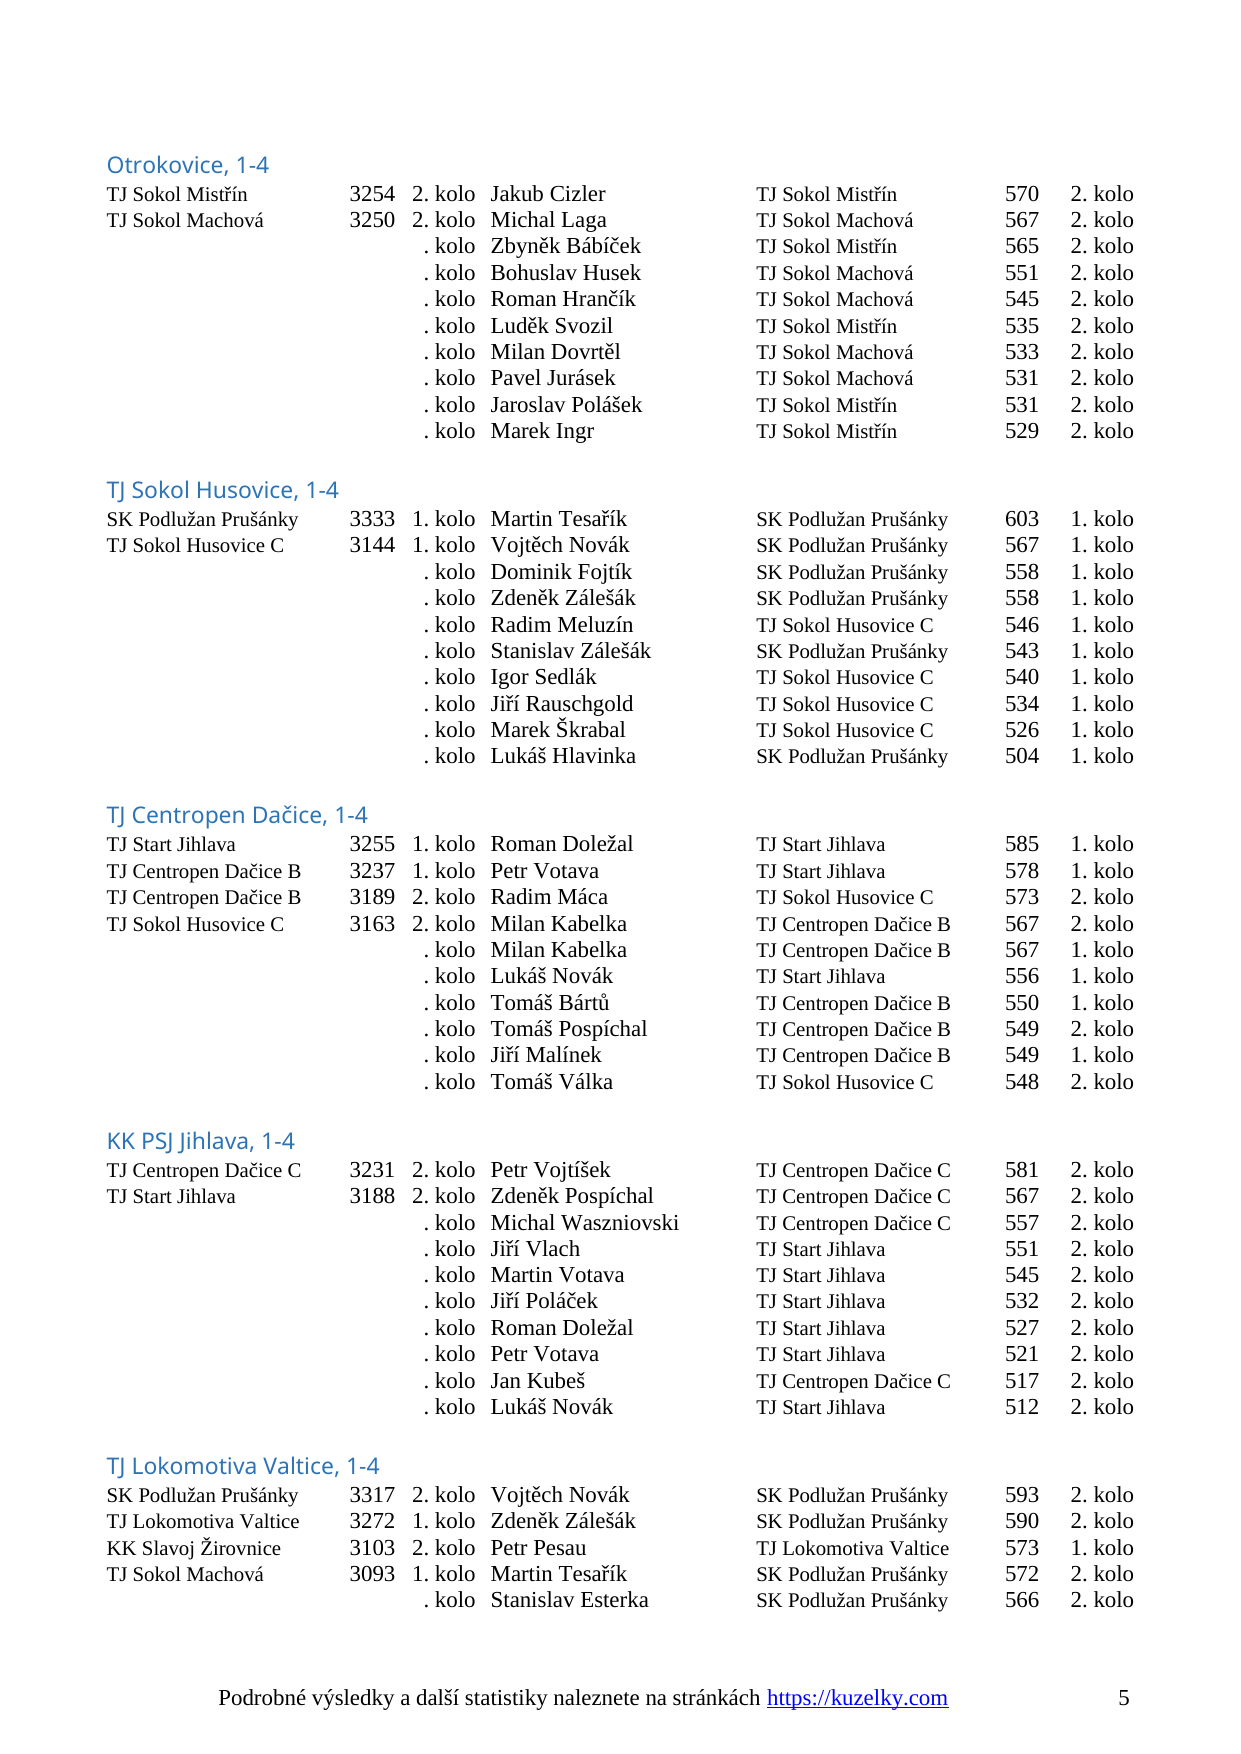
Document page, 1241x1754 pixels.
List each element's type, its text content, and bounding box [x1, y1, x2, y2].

text . kolo Milan Dovrtěl TJ Sokol Machová 533 2. kolo [106, 338, 1134, 364]
subtitle TJ Centropen Dačice, 1-4 [106, 799, 1134, 831]
text TJ Sokol Husovice C 3163 2. kolo Milan Kabelka TJ Centropen Dačice B 567 2. kolo [106, 909, 1134, 936]
text . kolo Lukáš Hlavinka SK Podlužan Prušánky 504 1. kolo [106, 742, 1134, 769]
text . kolo Stanislav Zálešák SK Podlužan Prušánky 543 1. kolo [106, 637, 1134, 663]
text KK Slavoj Žirovnice 3103 2. kolo Petr Pesau TJ Lokomotiva Valtice 573 1. kolo [106, 1534, 1134, 1560]
text . kolo Luděk Svozil TJ Sokol Mistřín 535 2. kolo [106, 312, 1134, 338]
text . kolo Martin Votava TJ Start Jihlava 545 2. kolo [106, 1261, 1134, 1288]
text SK Podlužan Prušánky 3317 2. kolo Vojtěch Novák SK Podlužan Prušánky 593 2. kolo [106, 1481, 1134, 1507]
text . kolo Igor Sedlák TJ Sokol Husovice C 540 1. kolo [106, 663, 1134, 690]
text . kolo Roman Hrančík TJ Sokol Machová 545 2. kolo [106, 285, 1134, 312]
subtitle Otrokovice, 1-4 [106, 149, 1134, 180]
text TJ Centropen Dačice C 3231 2. kolo Petr Vojtíšek TJ Centropen Dačice C 581 2. kolo [106, 1156, 1134, 1182]
text . kolo Jiří Poláček TJ Start Jihlava 532 2. kolo [106, 1288, 1134, 1314]
text . kolo Petr Votava TJ Start Jihlava 521 2. kolo [106, 1340, 1134, 1367]
text TJ Sokol Machová 3093 1. kolo Martin Tesařík SK Podlužan Prušánky 572 2. kolo [106, 1560, 1134, 1587]
subtitle KK PSJ Jihlava, 1-4 [106, 1124, 1134, 1156]
text . kolo Zbyněk Bábíček TJ Sokol Mistřín 565 2. kolo [106, 233, 1134, 259]
text TJ Sokol Mistřín 3254 2. kolo Jakub Cizler TJ Sokol Mistřín 570 2. kolo [106, 180, 1134, 206]
text . kolo Marek Ingr TJ Sokol Mistřín 529 2. kolo [106, 417, 1134, 443]
text . kolo Jiří Rauschgold TJ Sokol Husovice C 534 1. kolo [106, 690, 1134, 716]
text SK Podlužan Prušánky 3333 1. kolo Martin Tesařík SK Podlužan Prušánky 603 1. kolo [106, 505, 1134, 532]
text . kolo Roman Doležal TJ Start Jihlava 527 2. kolo [106, 1314, 1134, 1340]
text . kolo Michal Waszniovski TJ Centropen Dačice C 557 2. kolo [106, 1208, 1134, 1235]
text TJ Centropen Dačice B 3237 1. kolo Petr Votava TJ Start Jihlava 578 1. kolo [106, 857, 1134, 883]
text . kolo Jan Kubeš TJ Centropen Dačice C 517 2. kolo [106, 1367, 1134, 1393]
subtitle TJ Lokomotiva Valtice, 1-4 [106, 1450, 1134, 1481]
text . kolo Marek Škrabal TJ Sokol Husovice C 526 1. kolo [106, 716, 1134, 742]
text . kolo Tomáš Pospíchal TJ Centropen Dačice B 549 2. kolo [106, 1015, 1134, 1041]
text . kolo Pavel Jurásek TJ Sokol Machová 531 2. kolo [106, 364, 1134, 391]
text . kolo Tomáš Bártů TJ Centropen Dačice B 550 1. kolo [106, 989, 1134, 1015]
text . kolo Lukáš Novák TJ Start Jihlava 556 1. kolo [106, 962, 1134, 989]
text . kolo Jiří Vlach TJ Start Jihlava 551 2. kolo [106, 1235, 1134, 1261]
text TJ Sokol Machová 3250 2. kolo Michal Laga TJ Sokol Machová 567 2. kolo [106, 206, 1134, 233]
text TJ Start Jihlava 3255 1. kolo Roman Doležal TJ Start Jihlava 585 1. kolo [106, 831, 1134, 857]
text TJ Lokomotiva Valtice 3272 1. kolo Zdeněk Zálešák SK Podlužan Prušánky 590 2. kolo [106, 1507, 1134, 1534]
text . kolo Milan Kabelka TJ Centropen Dačice B 567 1. kolo [106, 936, 1134, 962]
text . kolo Stanislav Esterka SK Podlužan Prušánky 566 2. kolo [106, 1587, 1134, 1613]
text . kolo Lukáš Novák TJ Start Jihlava 512 2. kolo [106, 1393, 1134, 1419]
text TJ Start Jihlava 3188 2. kolo Zdeněk Pospíchal TJ Centropen Dačice C 567 2. kolo [106, 1182, 1134, 1208]
text . kolo Radim Meluzín TJ Sokol Husovice C 546 1. kolo [106, 611, 1134, 637]
text TJ Centropen Dačice B 3189 2. kolo Radim Máca TJ Sokol Husovice C 573 2. kolo [106, 883, 1134, 909]
text . kolo Jiří Malínek TJ Centropen Dačice B 549 1. kolo [106, 1041, 1134, 1068]
text . kolo Tomáš Válka TJ Sokol Husovice C 548 2. kolo [106, 1068, 1134, 1094]
text . kolo Bohuslav Husek TJ Sokol Machová 551 2. kolo [106, 259, 1134, 285]
text TJ Sokol Husovice C 3144 1. kolo Vojtěch Novák SK Podlužan Prušánky 567 1. kolo [106, 532, 1134, 558]
subtitle TJ Sokol Husovice, 1-4 [106, 474, 1134, 505]
text . kolo Dominik Fojtík SK Podlužan Prušánky 558 1. kolo [106, 558, 1134, 584]
text . kolo Jaroslav Polášek TJ Sokol Mistřín 531 2. kolo [106, 391, 1134, 417]
text . kolo Zdeněk Zálešák SK Podlužan Prušánky 558 1. kolo [106, 584, 1134, 611]
